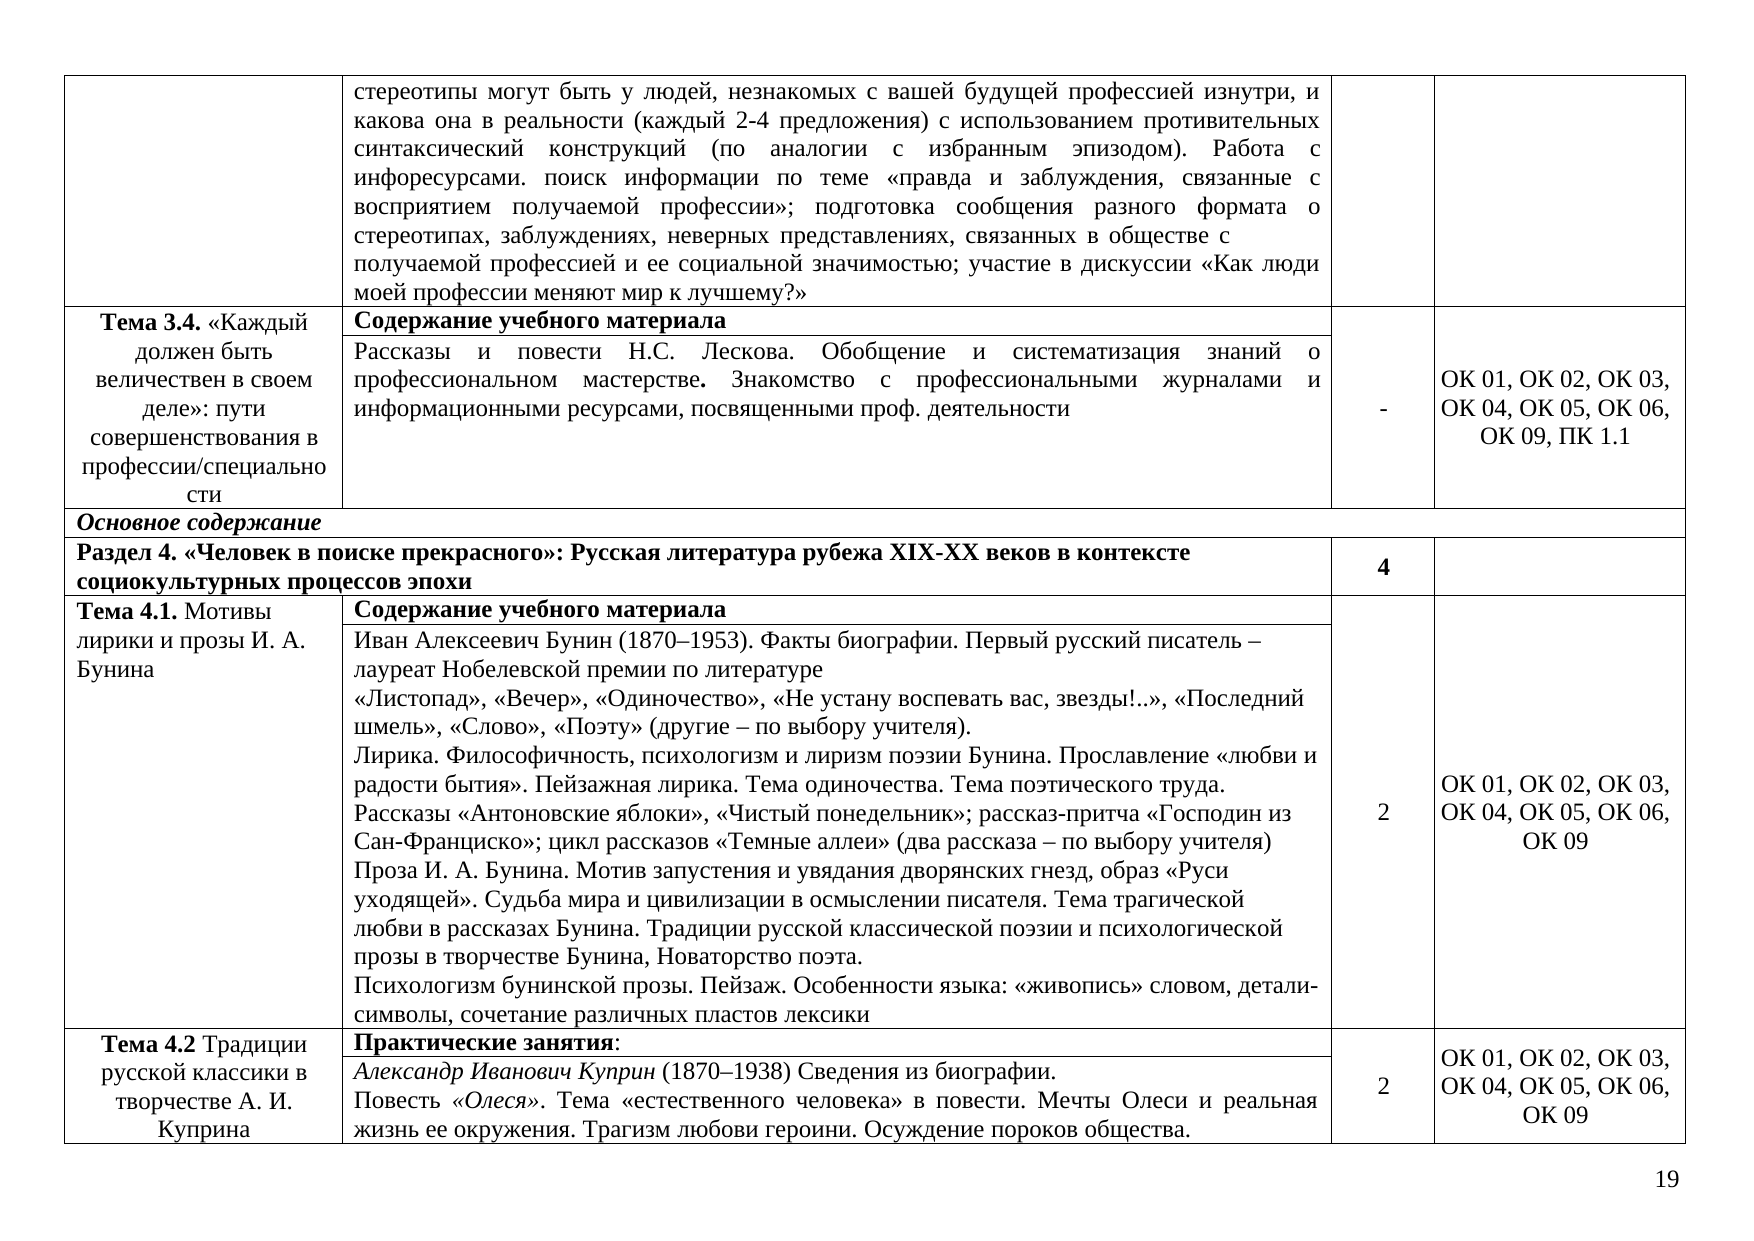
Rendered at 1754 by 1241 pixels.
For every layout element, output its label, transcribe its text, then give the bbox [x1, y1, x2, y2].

table_cell Тема 4.1. Мотивы лирики и прозы И. А. Бунина [65, 596, 342, 1028]
table_header [1332, 76, 1434, 306]
table_cell ОК 01, ОК 02, ОК 03, ОК 04, ОК 05, ОК 06, ОК 09 [1435, 596, 1685, 1028]
table_cell [1435, 538, 1685, 595]
table_cell ОК 01, ОК 02, ОК 03, ОК 04, ОК 05, ОК 06, ОК 09 [1435, 1029, 1685, 1143]
table_cell Иван Алексеевич Бунин (1870–1953). Факты биографии. Первый русский писатель – лауреат Нобелевской премии по литературе «Листопад», «Вечер», «Одиночество», «Не устану воспевать вас, звезды!..», «Последний шмель», «Слово», «Поэту» (другие – по выбору учителя). Лирика. Философичность, психологизм и лиризм поэзии Бунина. Прославление «любви и радости бытия». Пейзажная лирика. Тема одиночества. Тема поэтического труда. Рассказы «Антоновские яблоки», «Чистый понедельник»; рассказ-притча «Господин из Сан-Франциско»; цикл рассказов «Темные аллеи» (два рассказа – по выбору учителя) Проза И. А. Бунина. Мотив запустения и увядания дворянских гнезд, образ «Руси уходящей». Судьба мира и цивилизации в осмыслении писателя. Тема трагической любви в рассказах Бунина. Традиции русской классической поэзии и психологической прозы в творчестве Бунина, Новаторство поэта. Психологизм бунинской прозы. Пейзаж. Особенности языка: «живопись» словом, детали- символы, сочетание различных пластов лексики [343, 625, 1331, 1028]
table_cell 2 [1332, 596, 1434, 1028]
table_cell Александр Иванович Куприн (1870–1938) Сведения из биографии. Повесть «Олеся». Тема «естественного человека» в повести. Мечты Олеси и реальная жизнь ее окружения. Трагизм любови героини. Осуждение пороков общества. [343, 1057, 1331, 1143]
table_cell Содержание учебного материала [343, 596, 1331, 624]
table_cell Раздел 4. «Человек в поиске прекрасного»: Русская литература рубежа XIХ-ХХ веков в контексте социокультурных процессов эпохи [65, 538, 1331, 595]
table_cell - [1332, 307, 1434, 508]
table_cell ОК 01, ОК 02, ОК 03, ОК 04, ОК 05, ОК 06, ОК 09, ПК 1.1 [1435, 307, 1685, 508]
table_cell Тема 4.2 Традиции русской классики в творчестве А. И. Куприна [65, 1029, 342, 1143]
table_cell Содержание учебного материала [343, 307, 1331, 335]
table_cell 4 [1332, 538, 1434, 595]
table_header [1435, 76, 1685, 306]
table_cell 2 [1332, 1029, 1434, 1143]
table_header стереотипы могут быть у людей, незнакомых с вашей будущей профессией изнутри, и какова она в реальности (каждый 2-4 предложения) с использованием противительных синтаксический конструкций (по аналогии с избранным эпизодом). Работа с инфоресурсами. поиск информации по теме «правда и заблуждения, связанные с восприятием получаемой профессии»; подготовка сообщения разного формата о стереотипах, заблуждениях, неверных представлениях, связанных в обществе с получаемой профессией и ее социальной значимостью; участие в дискуссии «Как люди моей профессии меняют мир к лучшему?» [343, 76, 1331, 306]
table_cell Практические занятия: [343, 1029, 1331, 1056]
table_cell Рассказы и повести Н.С. Лескова. Обобщение и систематизация знаний о профессиональном мастерстве. Знакомство с профессиональными журналами и информационными ресурсами, посвященными проф. деятельности [343, 336, 1331, 508]
table_cell Основное содержание [65, 509, 1685, 537]
table_cell Тема 3.4. «Каждый должен быть величествен в своем деле»: пути совершенствования в профессии/специально сти [65, 307, 342, 508]
table_header [65, 76, 342, 306]
